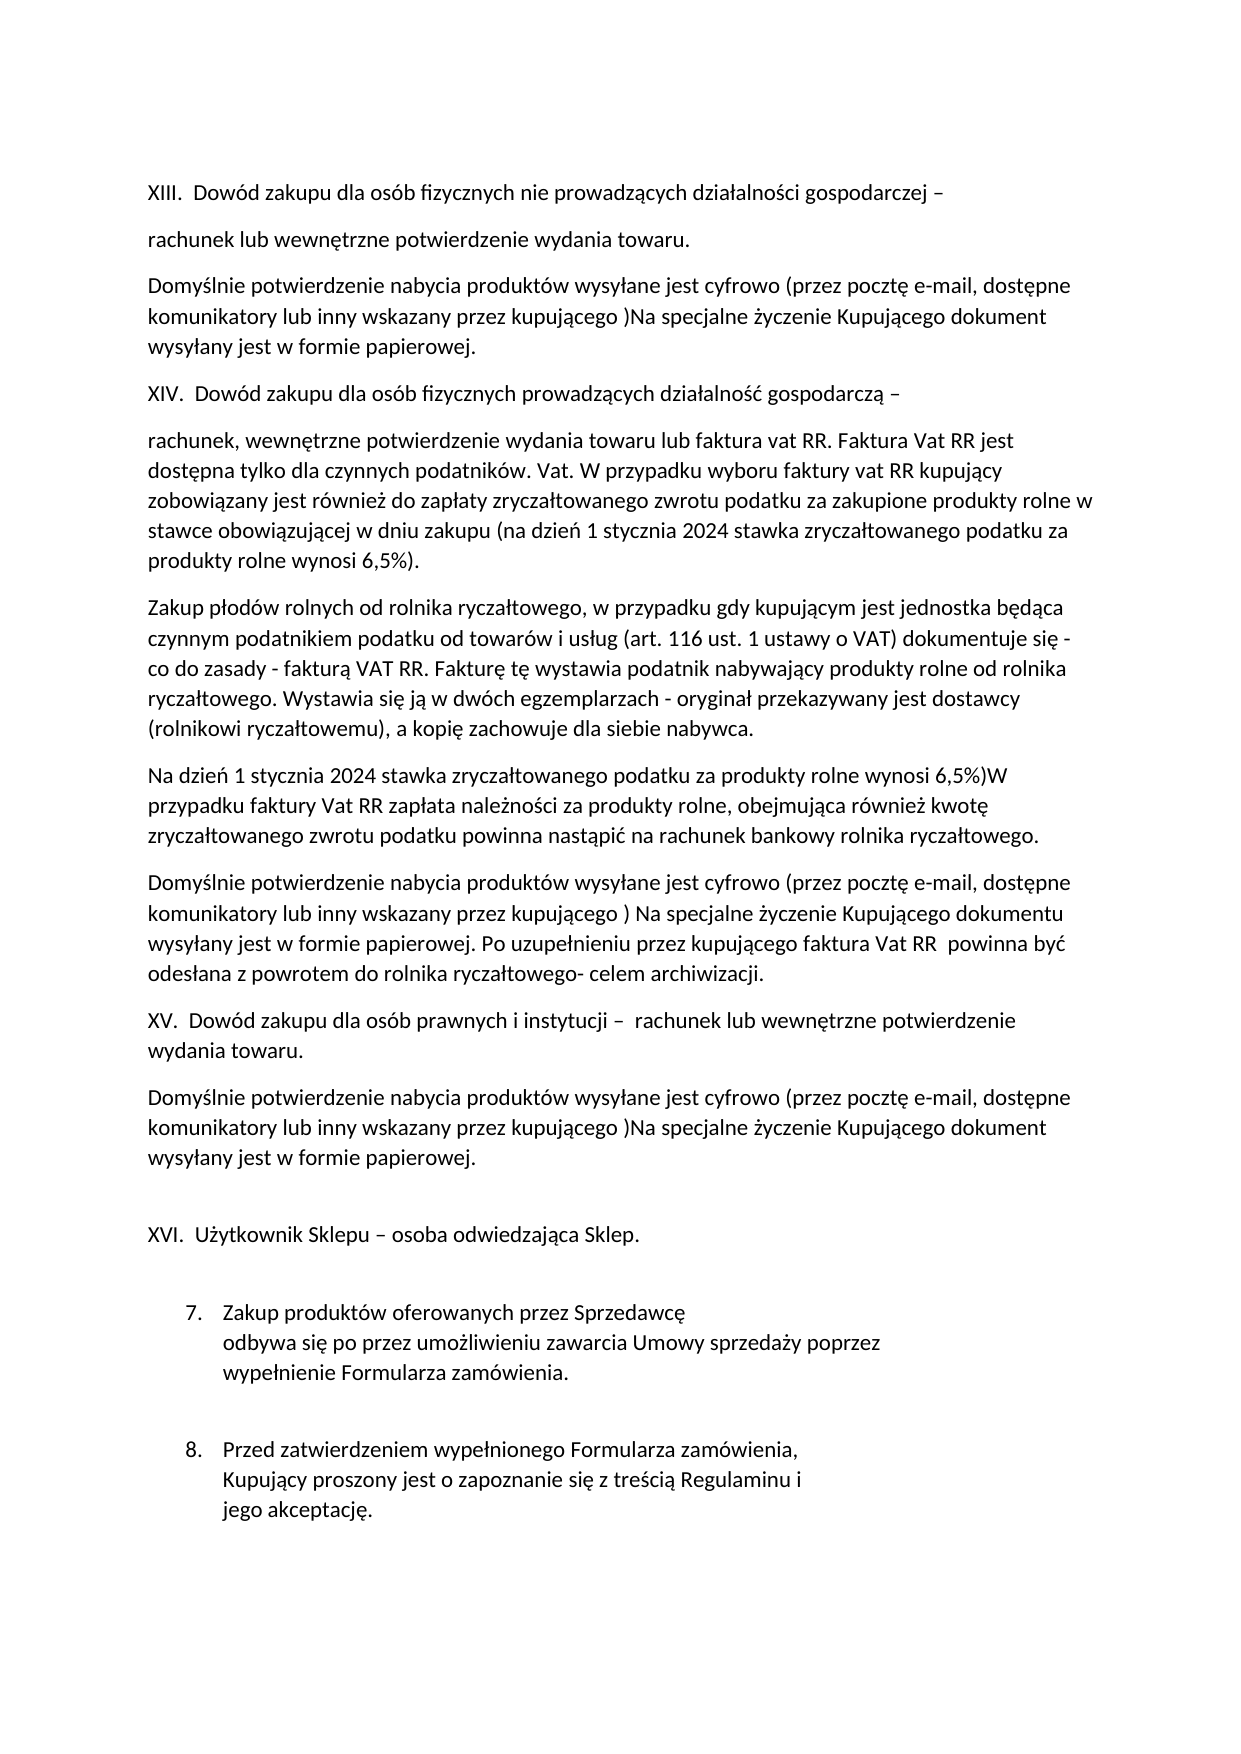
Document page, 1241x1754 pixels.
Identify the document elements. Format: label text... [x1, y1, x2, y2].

text Domyślnie potwierdzenie nabycia produktów wysyłane jest cyfrowo (przez pocztę e-mail, dostępne komunikatory lub inny wskazany przez kupującego )Na specjalne życzenie Kupującego dokument wysyłany jest w formie papierowej. [148, 272, 1093, 360]
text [148, 148, 1093, 206]
text rachunek, wewnętrzne potwierdzenie wydania towaru lub faktura vat RR. Faktura Vat RR jest dostępna tylko dla czynnych podatników. Vat. W przypadku wyboru faktury vat RR kupujący zobowiązany jest również do zapłaty zryczałtowanego zwrotu podatku za zakupione produkty rolne w stawce obowiązującej w dniu zakupu (na dzień 1 stycznia 2024 stawka zryczałtowanego podatku za produkty rolne wynosi 6,5%). [148, 426, 1093, 574]
text XVI. Użytkownik Sklepu – osoba odwiedzająca Sklep. [148, 1190, 1093, 1279]
text Na dzień 1 stycznia 2024 stawka zryczałtowanego podatku za produkty rolne wynosi 6,5%)W przypadku faktury Vat RR zapłata należności za produkty rolne, obejmująca również kwotę zryczałtowanego zwrotu podatku powinna nastąpić na rachunek bankowy rolnika ryczałtowego. [148, 761, 1093, 849]
list Przed zatwierdzeniem wypełnionego Formularza zamówienia, Kupujący proszony jest o zapoznanie się z treścią Regulaminu i jego akceptację. [185, 1435, 1093, 1554]
text Zakup płodów rolnych od rolnika ryczałtowego, w przypadku gdy kupującym jest jednostka będąca czynnym podatnikiem podatku od towarów i usług (art. 116 ust. 1 ustawy o VAT) dokumentuje się - co do zasady - fakturą VAT RR. Fakturę tę wystawia podatnik nabywający produkty rolne od rolnika ryczałtowego. Wystawia się ją w dwóch egzemplarzach - oryginał przekazywany jest dostawcy (rolnikowi ryczałtowemu), a kopię zachowuje dla siebie nabywca. [148, 593, 1093, 742]
text rachunek lub wewnętrzne potwierdzenie wydania towaru. [148, 225, 1093, 253]
text XV. Dowód zakupu dla osób prawnych i instytucji – rachunek lub wewnętrzne potwierdzenie wydania towaru. [148, 1006, 1093, 1064]
text XIV. Dowód zakupu dla osób fizycznych prowadzących działalność gospodarczą – [148, 379, 1093, 407]
text Domyślnie potwierdzenie nabycia produktów wysyłane jest cyfrowo (przez pocztę e-mail, dostępne komunikatory lub inny wskazany przez kupującego )Na specjalne życzenie Kupującego dokument wysyłany jest w formie papierowej. [148, 1083, 1093, 1171]
text Domyślnie potwierdzenie nabycia produktów wysyłane jest cyfrowo (przez pocztę e-mail, dostępne komunikatory lub inny wskazany przez kupującego ) Na specjalne życzenie Kupującego dokumentu wysyłany jest w formie papierowej. Po uzupełnieniu przez kupującego faktura Vat RR powinna być odesłana z powrotem do rolnika ryczałtowego- celem archiwizacji. [148, 868, 1093, 987]
list Zakup produktów oferowanych przez Sprzedawcę odbywa się po przez umożliwieniu zawarcia Umowy sprzedaży poprzez wypełnienie Formularza zamówienia. [185, 1298, 1093, 1416]
